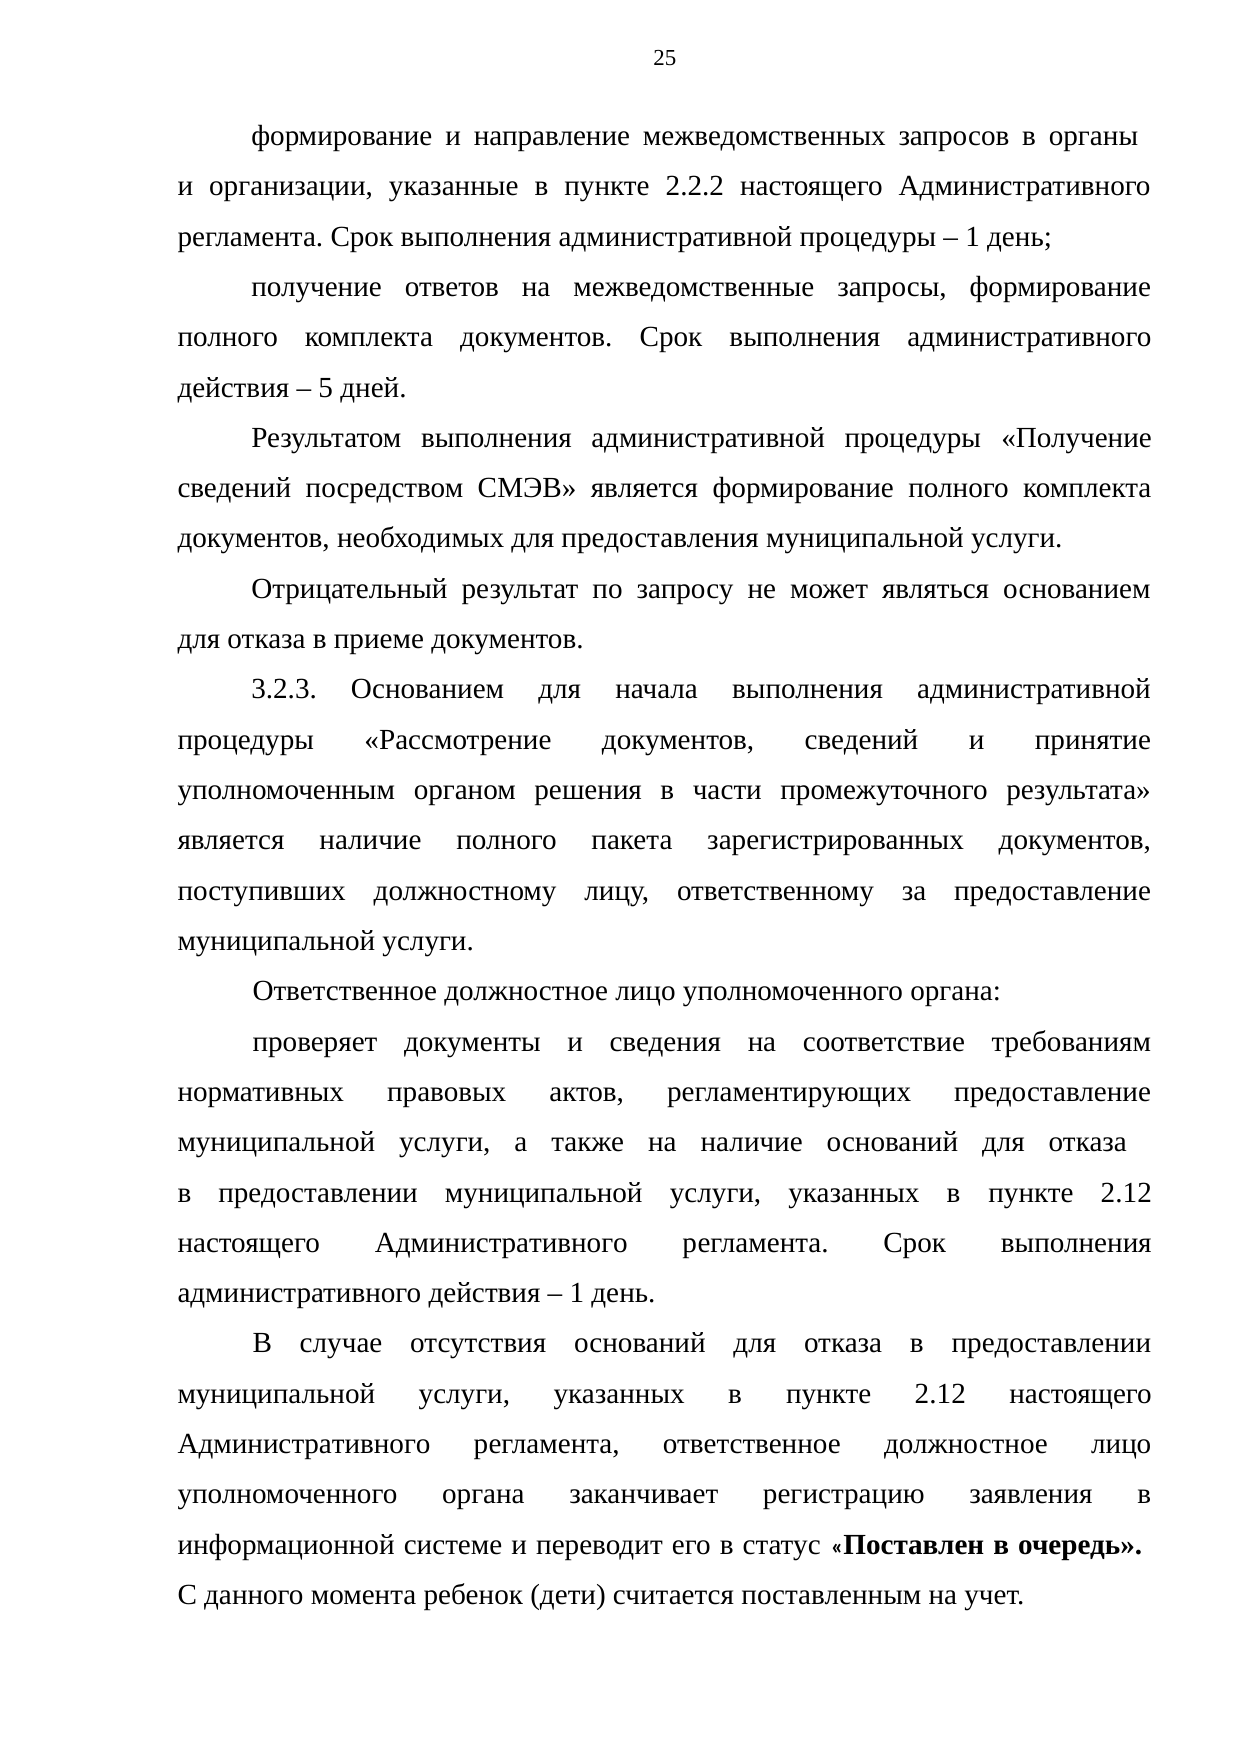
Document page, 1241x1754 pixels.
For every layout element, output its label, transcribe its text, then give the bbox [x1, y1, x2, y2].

text получение ответов на межведомственные запросы, формирование полного комплекта документов. Срок выполнения административного действия – 5 дней. [177, 269, 1152, 403]
list Ответственное должностное лицо уполномоченного органа: [177, 973, 1152, 1007]
text 3.2.3. Основанием для начала выполнения административной процедуры «Рассмотрение документов, сведений и принятие уполномоченным органом решения в части промежуточного результата» является наличие полного пакета зарегистрированных документов, поступивших должностному лицу, ответственному за предоставление муниципальной услуги. [177, 672, 1152, 957]
text Результатом выполнения административной процедуры «Получение сведений посредством СМЭВ» является формирование полного комплекта документов, необходимых для предоставления муниципальной услуги. [177, 420, 1152, 554]
list В случае отсутствия оснований для отказа в предоставлении муниципальной услуги, указанных в пункте 2.12 настоящего Административного регламента, ответственное должностное лицо уполномоченного органа заканчивает регистрацию заявления в информационной системе и переводит его в статус «Поставлен в очередь». С данного момента ребенок (дети) считается поставленным на учет. [177, 1326, 1152, 1611]
text Отрицательный результат по запросу не может являться основанием для отказа в приеме документов. [177, 571, 1152, 655]
text формирование и направление межведомственных запросов в органы и организации, указанные в пункте 2.2.2 настоящего Административного регламента. Срок выполнения административной процедуры – 1 день; [177, 118, 1152, 252]
list проверяет документы и сведения на соответствие требованиям нормативных правовых актов, регламентирующих предоставление муниципальной услуги, а также на наличие оснований для отказа в предоставлении муниципальной услуги, указанных в пункте 2.12 настоящего Административного регламента. Срок выполнения административного действия – 1 день. [177, 1024, 1152, 1309]
